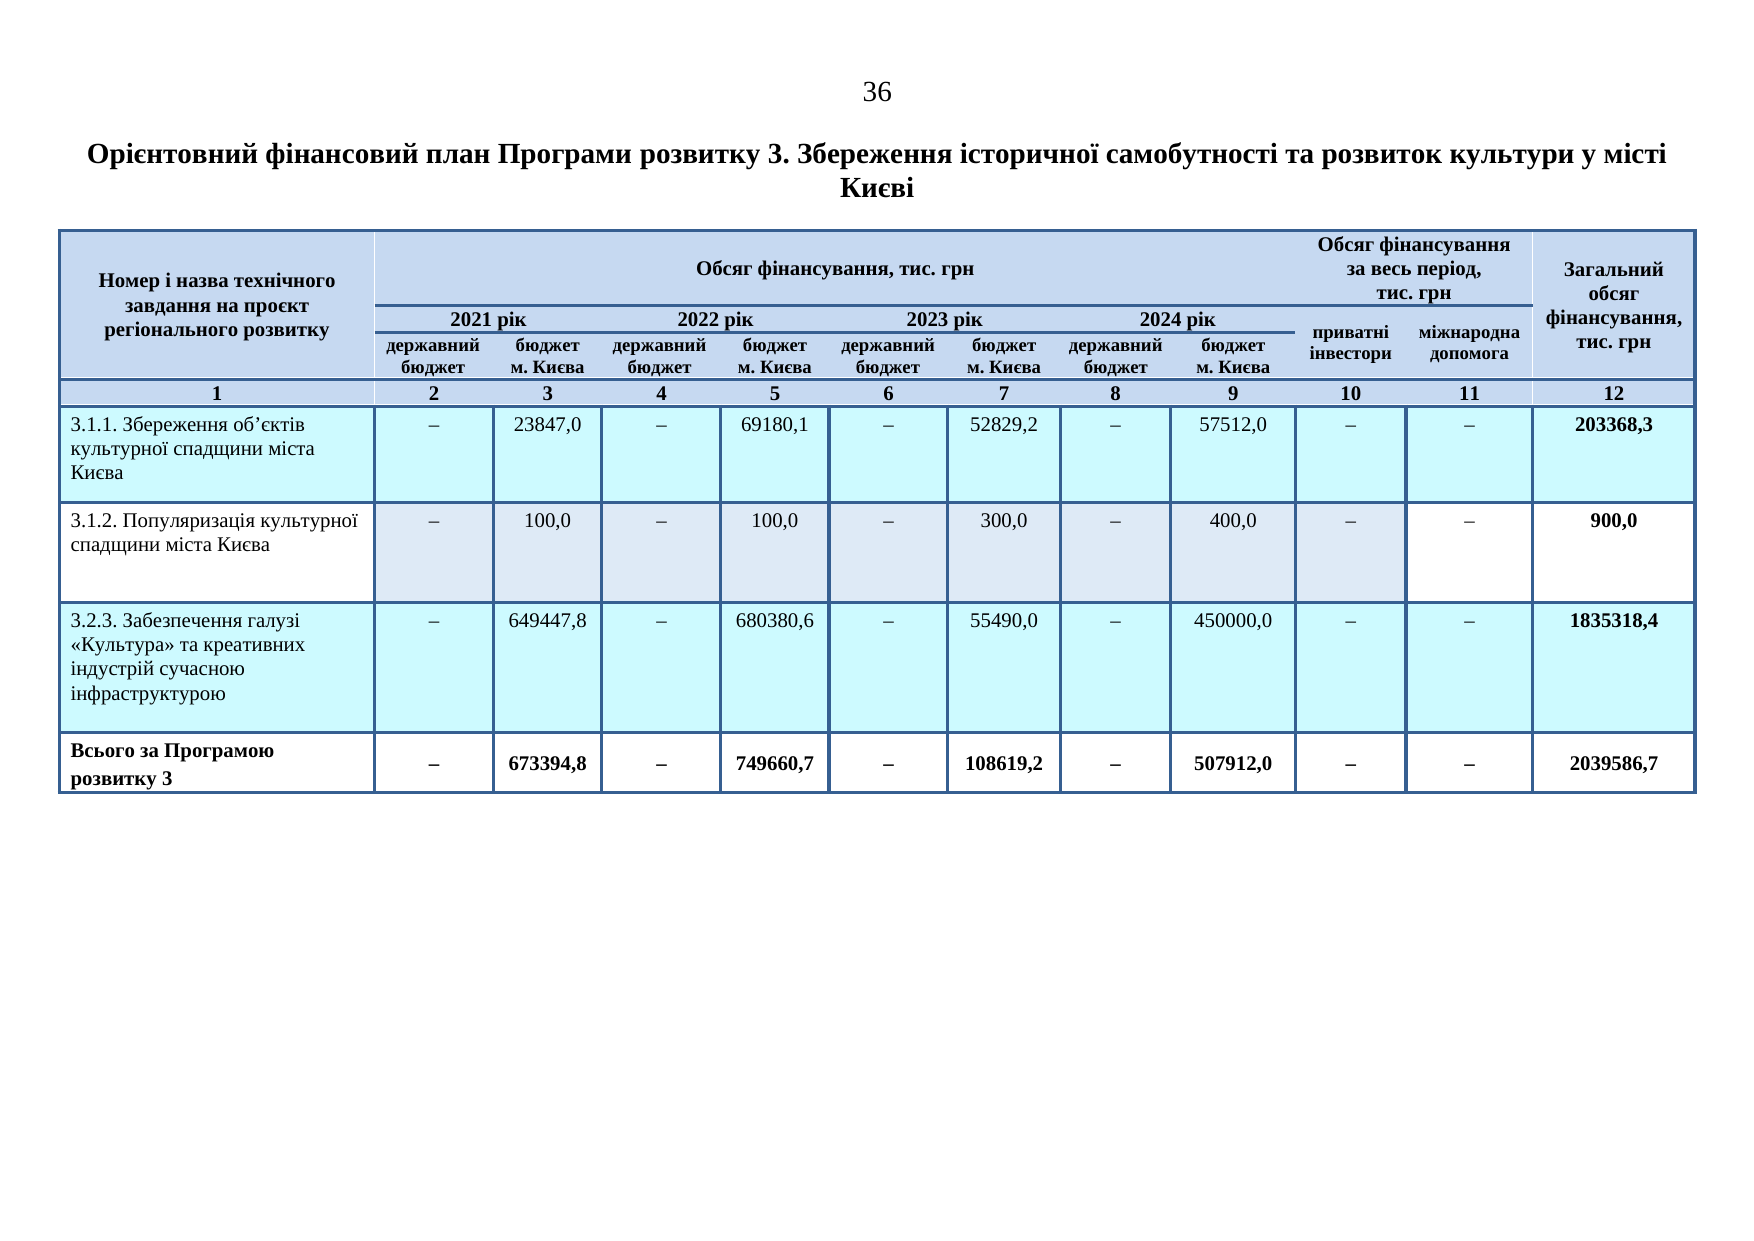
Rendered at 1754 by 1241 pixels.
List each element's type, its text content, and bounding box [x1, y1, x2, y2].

table_header Обсяг фінансування, тис. грн [375, 232, 1295, 304]
table_cell бюджет м. Києва [493, 334, 602, 377]
table_cell – [1062, 604, 1169, 731]
table_cell 1835318,4 [1534, 604, 1693, 731]
table_header Обсяг фінансування за весь період, тис. грн [1295, 232, 1532, 304]
table_cell бюджет м. Києва [721, 334, 829, 377]
table_cell 7 [948, 381, 1060, 404]
table_cell 507912,0 [1172, 734, 1294, 791]
table_cell 3 [493, 381, 602, 404]
table_cell державний бюджет [375, 334, 493, 377]
table_cell 400,0 [1172, 504, 1294, 601]
table_cell 900,0 [1534, 504, 1693, 601]
table_cell 52829,2 [949, 408, 1059, 501]
table_cell приватні інвестори [1295, 307, 1406, 377]
table_header Номер і назва технічного завдання на проєкт регіонального розвитку [61, 232, 374, 377]
table_cell 2021 рік [375, 307, 602, 331]
table_cell 10 [1295, 381, 1406, 404]
table_cell – [376, 604, 492, 731]
table_cell – [603, 504, 719, 601]
table_cell 55490,0 [949, 604, 1059, 731]
table_cell державний бюджет [1060, 334, 1171, 377]
table_cell – [1408, 504, 1531, 601]
table_cell 2023 рік [829, 307, 1060, 331]
table_cell бюджет м. Києва [1171, 334, 1295, 377]
table_cell 203368,3 [1534, 408, 1693, 501]
table_cell – [831, 504, 946, 601]
table_cell – [1297, 408, 1404, 501]
table_cell 3.1.2. Популяризація культурної спадщини міста Києва [61, 504, 373, 601]
table_cell – [1297, 504, 1404, 601]
table_cell – [603, 604, 719, 731]
table_cell – [376, 734, 492, 791]
table_cell 23847,0 [495, 408, 600, 501]
table_cell – [1062, 734, 1169, 791]
table_cell 100,0 [722, 504, 827, 601]
table_cell державний бюджет [829, 334, 948, 377]
table_cell 3.1.1. Збереження об’єктів культурної спадщини міста Києва [61, 408, 373, 501]
table_cell 108619,2 [949, 734, 1059, 791]
table_cell 12 [1533, 381, 1693, 404]
table_cell 1 [61, 381, 374, 404]
table_cell 649447,8 [495, 604, 600, 731]
table_cell 450000,0 [1172, 604, 1294, 731]
table_cell бюджет м. Києва [948, 334, 1060, 377]
table_header Загальний обсяг фінансування, тис. грн [1533, 232, 1693, 377]
table_cell 300,0 [949, 504, 1059, 601]
table_cell 2022 рік [602, 307, 829, 331]
table_cell 749660,7 [722, 734, 827, 791]
table_cell 11 [1406, 381, 1532, 404]
table_cell – [1408, 604, 1531, 731]
table_cell – [1297, 734, 1404, 791]
table_cell міжнародна допомога [1406, 307, 1532, 377]
table_cell 3.2.3. Забезпечення галузі «Культура» та креативних індустрій сучасною інфраструктурою [61, 604, 373, 731]
table_cell 2024 рік [1060, 307, 1295, 331]
table_cell – [831, 604, 946, 731]
table_cell – [603, 408, 719, 501]
table_cell – [603, 734, 719, 791]
table_cell – [376, 408, 492, 501]
table_cell – [1062, 408, 1169, 501]
table_cell 4 [602, 381, 721, 404]
table_cell 673394,8 [495, 734, 600, 791]
table_cell – [1297, 604, 1404, 731]
table_cell 2039586,7 [1534, 734, 1693, 791]
table_cell – [1408, 408, 1531, 501]
table_cell 5 [721, 381, 829, 404]
table_cell 100,0 [495, 504, 600, 601]
table_cell – [376, 504, 492, 601]
table_cell – [831, 408, 946, 501]
table_cell 69180,1 [722, 408, 827, 501]
table_cell – [1062, 504, 1169, 601]
table_cell Всього за Програмою розвитку 3 [61, 734, 373, 791]
table_cell – [1408, 734, 1531, 791]
table_cell 57512,0 [1172, 408, 1294, 501]
text Орієнтовний фінансовий план Програми розвитку 3. Збереження історичної самобутності та розвиток культури у місті Києві [59, 137, 1695, 204]
table_cell 6 [829, 381, 948, 404]
table_cell 9 [1171, 381, 1295, 404]
table_cell 2 [375, 381, 493, 404]
table_cell 8 [1060, 381, 1171, 404]
table_cell державний бюджет [602, 334, 721, 377]
table_cell 680380,6 [722, 604, 827, 731]
table_cell – [831, 734, 946, 791]
